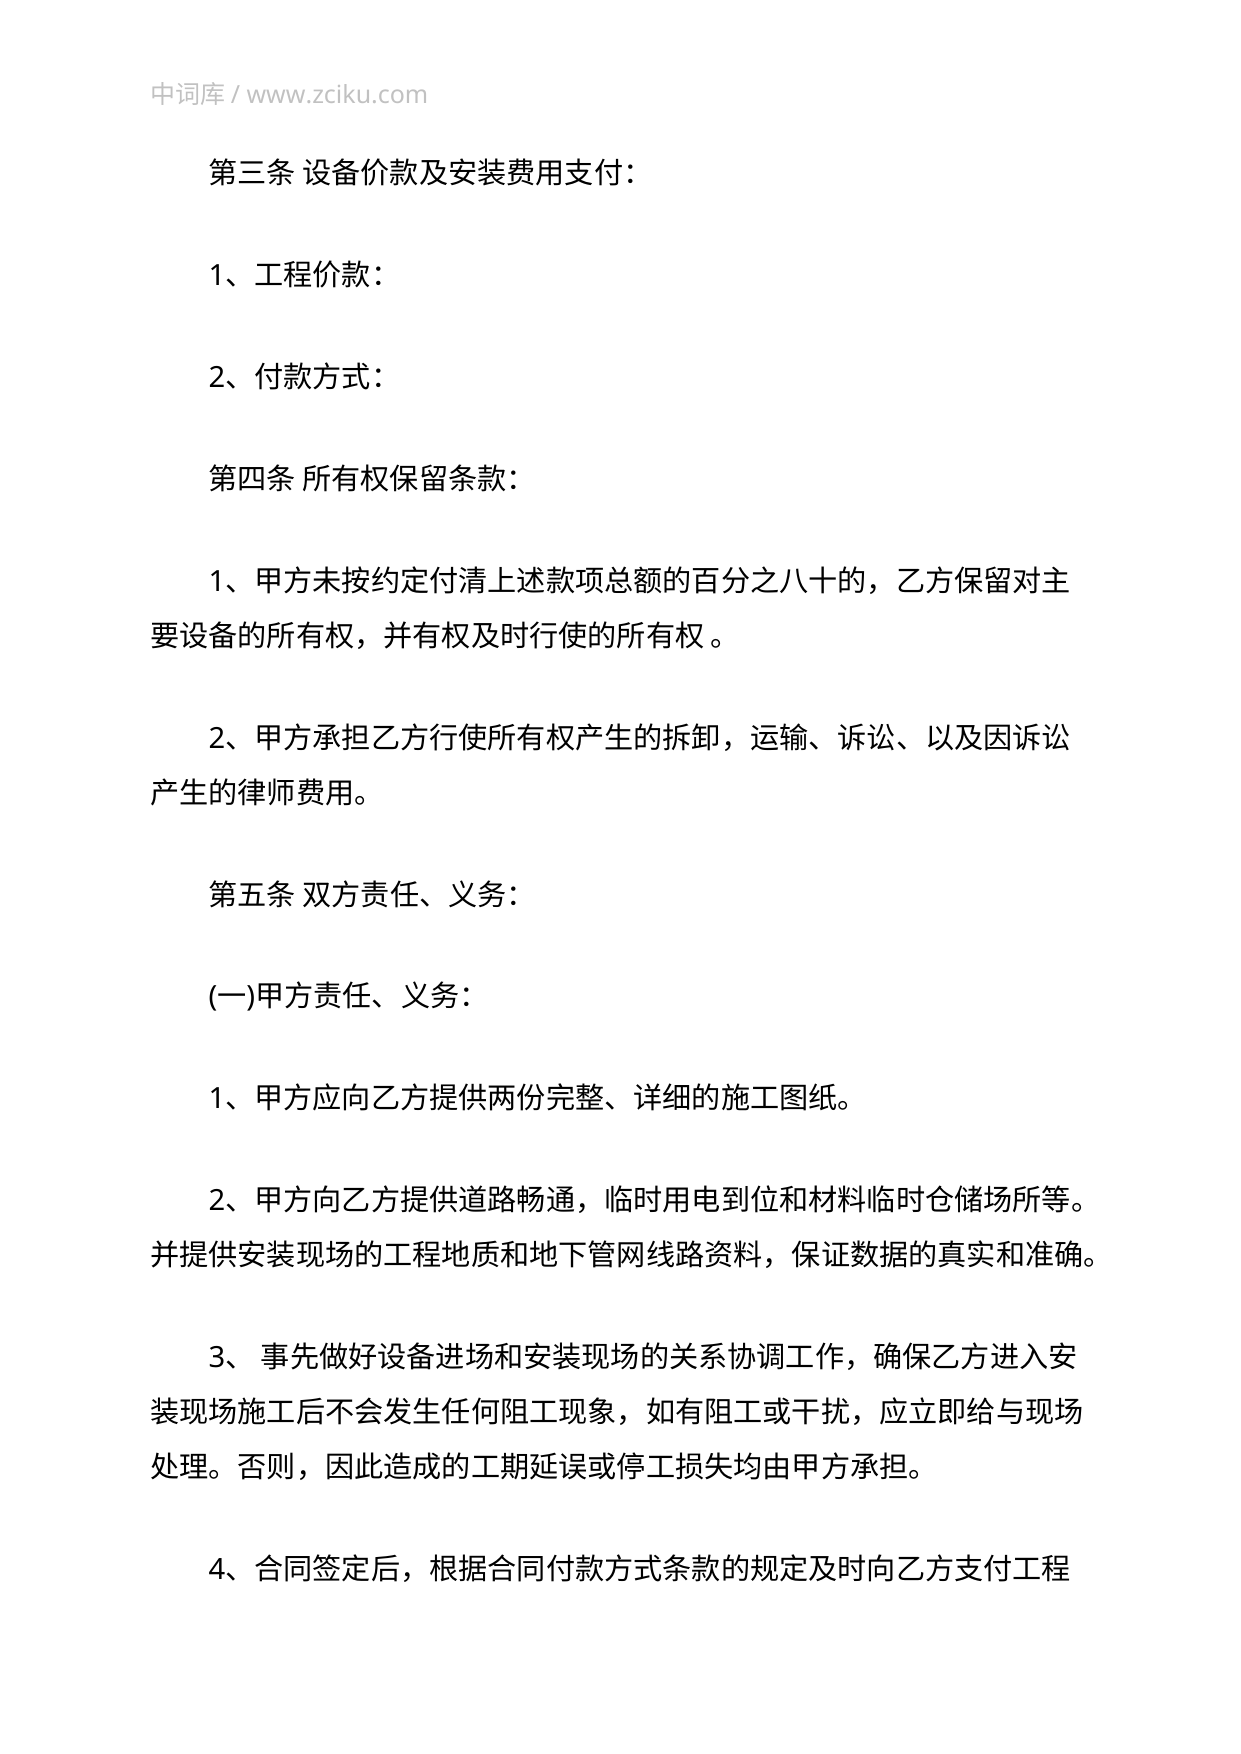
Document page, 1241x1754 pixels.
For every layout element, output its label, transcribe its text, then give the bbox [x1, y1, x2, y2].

text 2、甲方承担乙方行使所有权产生的拆卸，运输、诉讼、以及因诉讼产生的律师费用。 [150, 714, 1090, 812]
text 第四条 所有权保留条款： [150, 456, 1090, 498]
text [150, 1545, 1090, 1588]
text 1、甲方应向乙方提供两份完整、详细的施工图纸。 [150, 1075, 1090, 1117]
text 1、工程价款： [150, 252, 1090, 294]
text 3、 事先做好设备进场和安装现场的关系协调工作，确保乙方进入安装现场施工后不会发生任何阻工现象，如有阻工或干扰，应立即给与现场处理。否则，因此造成的工期延误或停工损失均由甲方承担。 [150, 1333, 1090, 1486]
text (一)甲方责任、义务： [150, 973, 1090, 1015]
text 2、付款方式： [150, 354, 1090, 396]
text 第三条 设备价款及安装费用支付： [150, 150, 1090, 192]
text 2、甲方向乙方提供道路畅通，临时用电到位和材料临时仓储场所等。并提供安装现场的工程地质和地下管网线路资料，保证数据的真实和准确。 [150, 1177, 1090, 1274]
text 第五条 双方责任、义务： [150, 871, 1090, 913]
text 1、甲方未按约定付清上述款项总额的百分之八十的，乙方保留对主要设备的所有权，并有权及时行使的所有权 。 [150, 557, 1090, 655]
